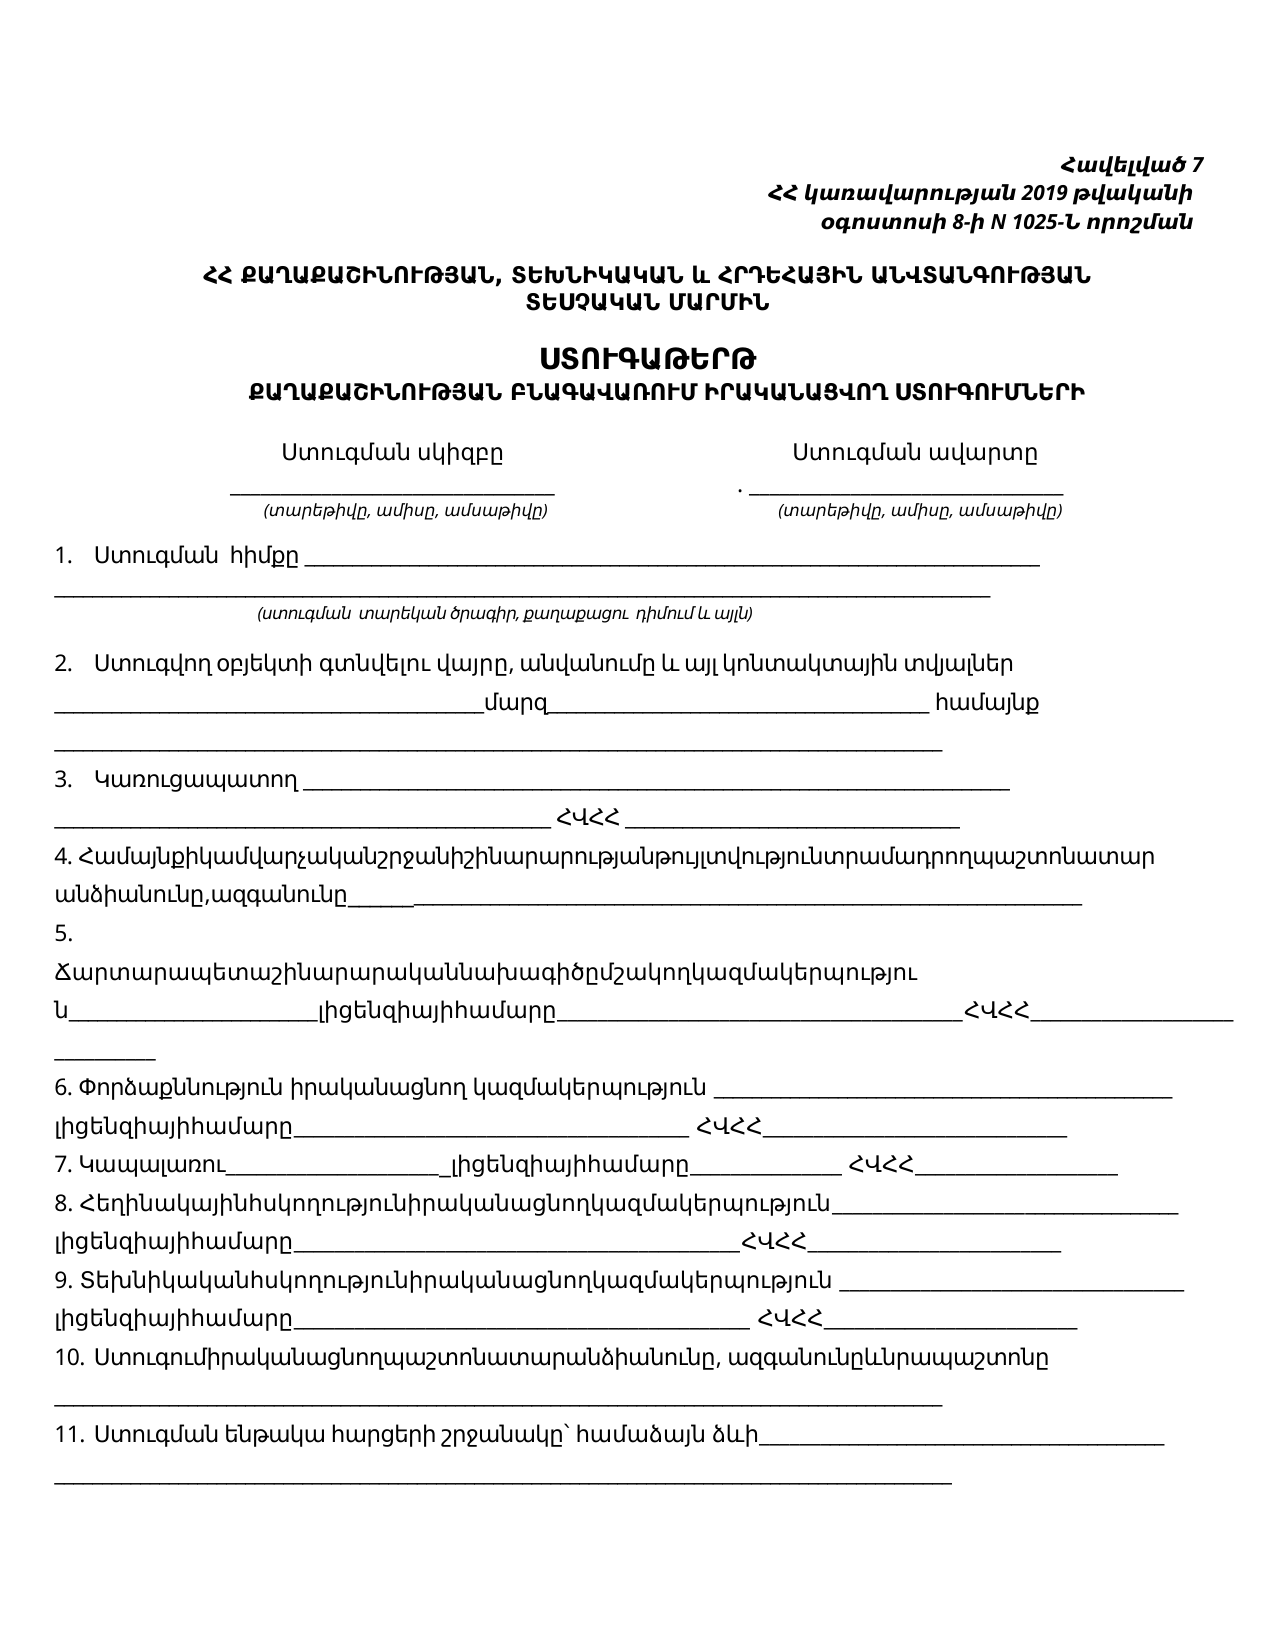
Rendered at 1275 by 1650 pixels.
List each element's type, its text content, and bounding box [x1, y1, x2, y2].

list Ստուգումիրականացնողպաշտոնատարանձիանունը, ազգանունըևնրապաշտոնը [54, 1334, 1240, 1373]
text ՏԵՍՉԱԿԱՆ ՄԱՐՄԻՆ [54, 289, 1240, 315]
text 7. Կապալառու______________________լիցենզիայիհամարը_______________ ՀՎՀՀ____________________ [54, 1142, 1240, 1180]
text 4. Համայնքիկամվարչականշրջանիշինարարությանթույլտվությունտրամադրողպաշտոնատար [54, 833, 1240, 872]
table_cell . _______________________________ (տարեթիվը, ամիսը, ամսաթիվը) [628, 468, 1137, 538]
text օգոստոսի 8-ի N 1025-Ն որոշման [19, 207, 1193, 235]
list Ստուգվող օբյեկտի գտնվելու վայրը, անվանումը և այլ կոնտակտային տվյալներ _____________________________________________մարզ________________________________________ համայնք [54, 641, 1240, 718]
text Հավելված 7 [19, 150, 1203, 178]
text _____________________________________________________________________________________________ [54, 718, 1240, 756]
list Ստուգման ենթակա հարցերի շրջանակը՝ համաձայն ձևի__________________________________________ [54, 1412, 1240, 1450]
text (ստուգման տարեկան ծրագիր, քաղաքացու դիմում և այլն) [54, 601, 1240, 641]
list Կառուցապատող __________________________________________________________________________ [54, 756, 1240, 795]
text ____________________________________________________ ՀՎՀՀ ___________________________________ [54, 795, 1240, 833]
list Ստուգման հիմքը _____________________________________________________________________________ [54, 538, 1240, 570]
text ______________________________________________________________________________________________ [54, 1450, 1240, 1489]
text _____________________________________________________________________________________________ [54, 1373, 1240, 1412]
text 5. Ճարտարապետաշինարարականնախագիծըմշակողկազմակերպություն__________________________լիցենզիայիհամարը________________________________________ՀՎՀՀ______________________________ [54, 911, 1240, 1065]
table_header Ստուգման ավարտը [628, 436, 1137, 468]
table_header Ստուգման սկիզբը [122, 436, 628, 468]
text 6. Փորձաքննություն իրականացնող կազմակերպություն ________________________________________________ լիցենզիայիհամարը_______________________________________ ՀՎՀՀ______________________________ [54, 1065, 1240, 1142]
text 8. Հեղինակայինհսկողությունիրականացնողկազմակերպություն___________________________________ լիցենզիայիհամարը____________________________________________ՀՎՀՀ_________________________ [54, 1180, 1240, 1257]
text ՔԱՂԱՔԱՇԻՆՈՒԹՅԱՆ ԲՆԱԳԱՎԱՌՈՒՄ ԻՐԱԿԱՆԱՑՎՈՂ ՍՏՈՒԳՈՒՄՆԵՐԻ [54, 376, 1240, 407]
text __________________________________________________________________________________________________ [54, 570, 1240, 601]
text ՍՏՈՒԳԱԹԵՐԹ [54, 342, 1240, 376]
text ՀՀ ՔԱՂԱՔԱՇԻՆՈՒԹՅԱՆ, ՏԵԽՆԻԿԱԿԱՆ և ՀՐԴԵՀԱՅԻՆ ԱՆՎՏԱՆԳՈՒԹՅԱՆ [54, 262, 1240, 289]
text անձիանունը,ազգանունը____________________________________________________________________________ [54, 872, 1240, 911]
text ՀՀ կառավարության 2019 թվականի [19, 178, 1193, 207]
text 9. Տեխնիկականհսկողությունիրականացնողկազմակերպություն __________________________________ լիցենզիայիհամարը_____________________________________________ ՀՎՀՀ_________________________ [54, 1257, 1240, 1334]
table_cell ________________________________ (տարեթիվը, ամիսը, ամսաթիվը) [122, 468, 628, 538]
